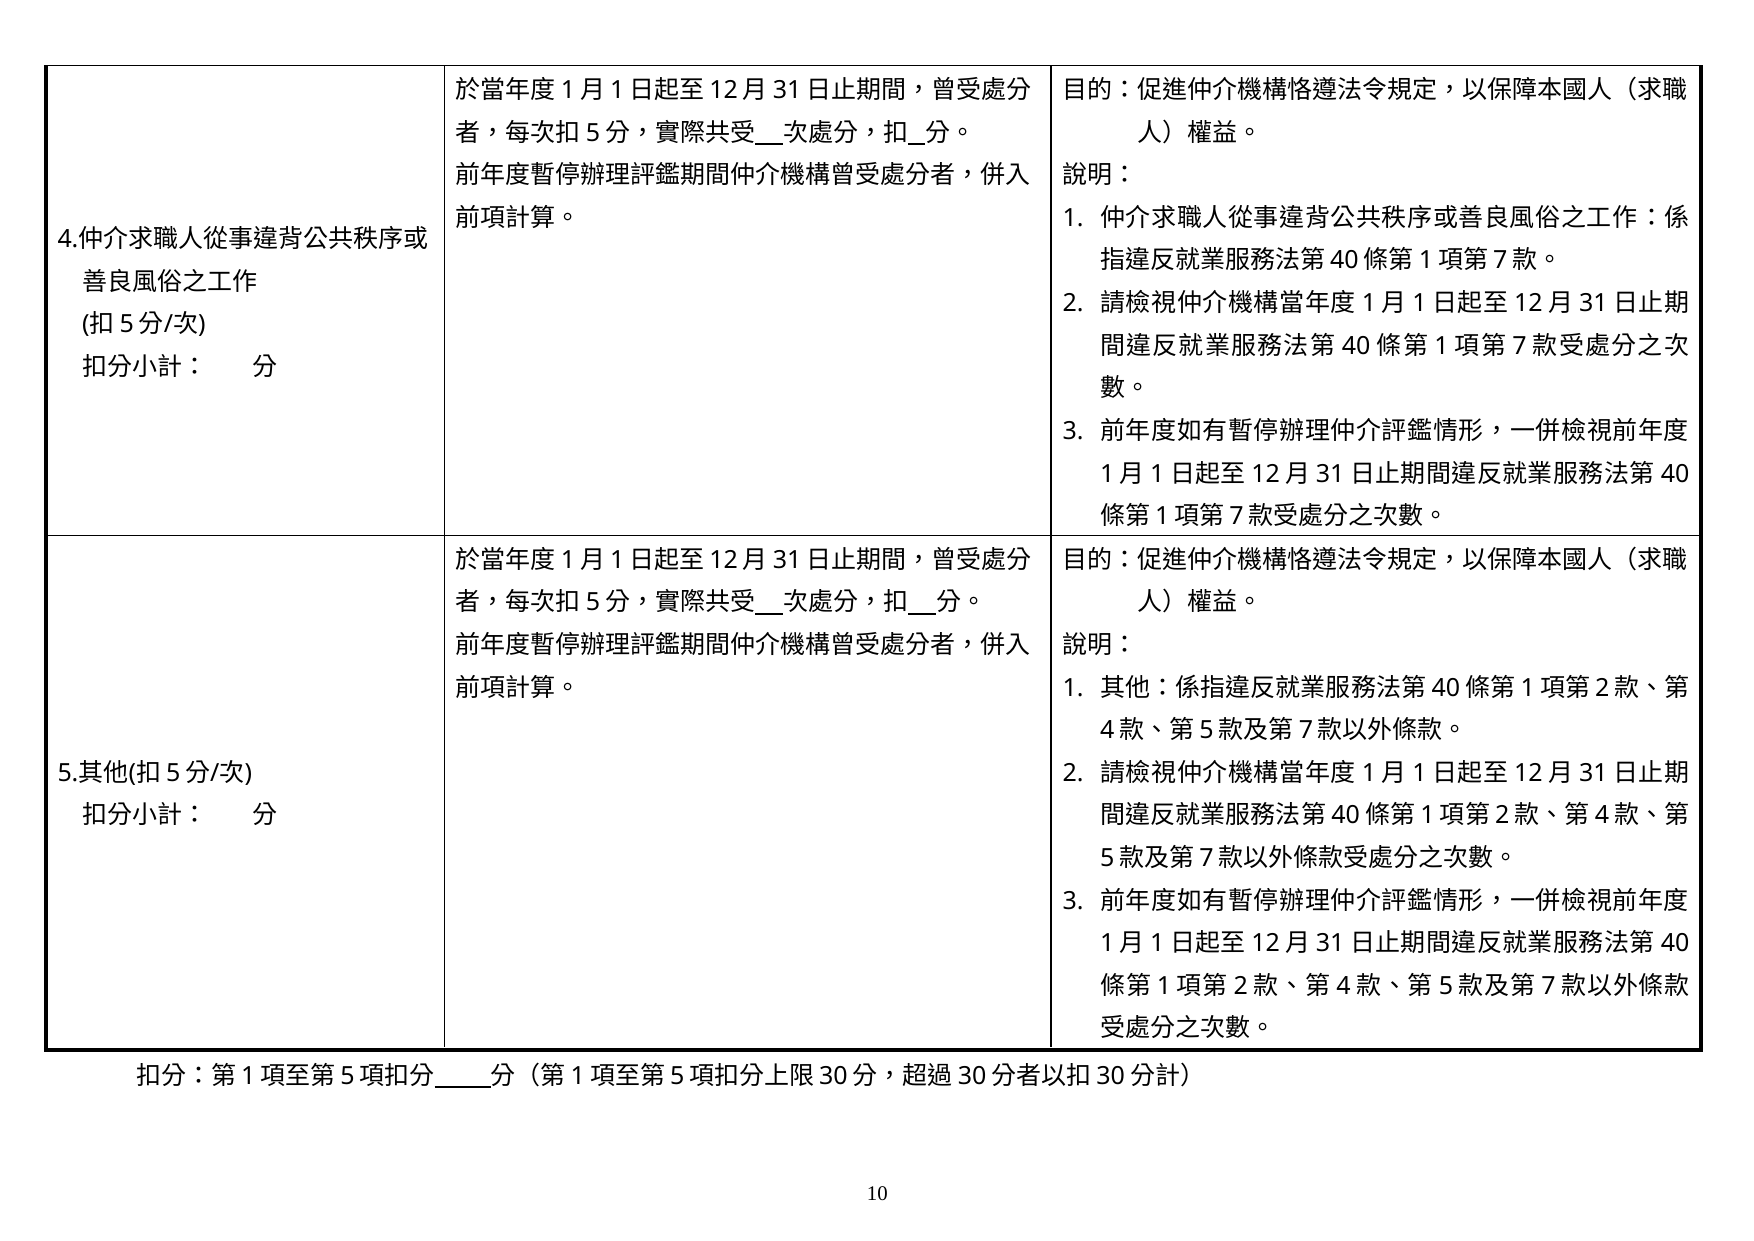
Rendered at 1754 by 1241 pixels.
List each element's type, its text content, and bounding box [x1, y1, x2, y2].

table_cell 目的：促進仲介機構恪遵法令規定，以保障本國人（求職人）權益。 說明： 其他：係指違反就業服務法第40條第1項第2款、第4款、第5款及第7款以外條款。 請檢視仲介機構當年度1月1日起至12月31日止期間違反就業服務法第40條第1項第2款、第4款、第5款及第7款以外條款受處分之次數。 前年度如有暫停辦理仲介評鑑情形，一併檢視前年度1月1日起至12月31日止期間違反就業服務法第40條第1項第2款、第4款、第5款及第7款以外條款受處分之次數。 [1052, 536, 1699, 1047]
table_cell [445, 66, 1050, 535]
table_cell 4.仲介求職人從事違背公共秩序或善良風俗之工作 (扣5分/次) 扣分小計： 分 [48, 66, 444, 535]
table_cell 於當年度1月1日起至12月31日止期間，曾受處分者，每次扣5分，實際共受 次處分，扣 分。 前年度暫停辦理評鑑期間仲介機構曾受處分者，併入前項計算。 [445, 536, 1050, 1047]
table_cell 目的：促進仲介機構恪遵法令規定，以保障本國人（求職人）權益。 說明： 仲介求職人從事違背公共秩序或善良風俗之工作：係指違反就業服務法第40條第1項第7款。 請檢視仲介機構當年度1月1日起至12月31日止期間違反就業服務法第40條第1項第7款受處分之次數。 前年度如有暫停辦理仲介評鑑情形，一併檢視前年度1月1日起至12月31日止期間違反就業服務法第40條第1項第7款受處分之次數。 [1052, 66, 1699, 535]
text 扣分：第1項至第5項扣分 分（第1項至第5項扣分上限30分，超過30分者以扣30分計） [136, 1052, 1677, 1095]
table_cell 5.其他(扣5分/次) 扣分小計： 分 [48, 536, 444, 1047]
